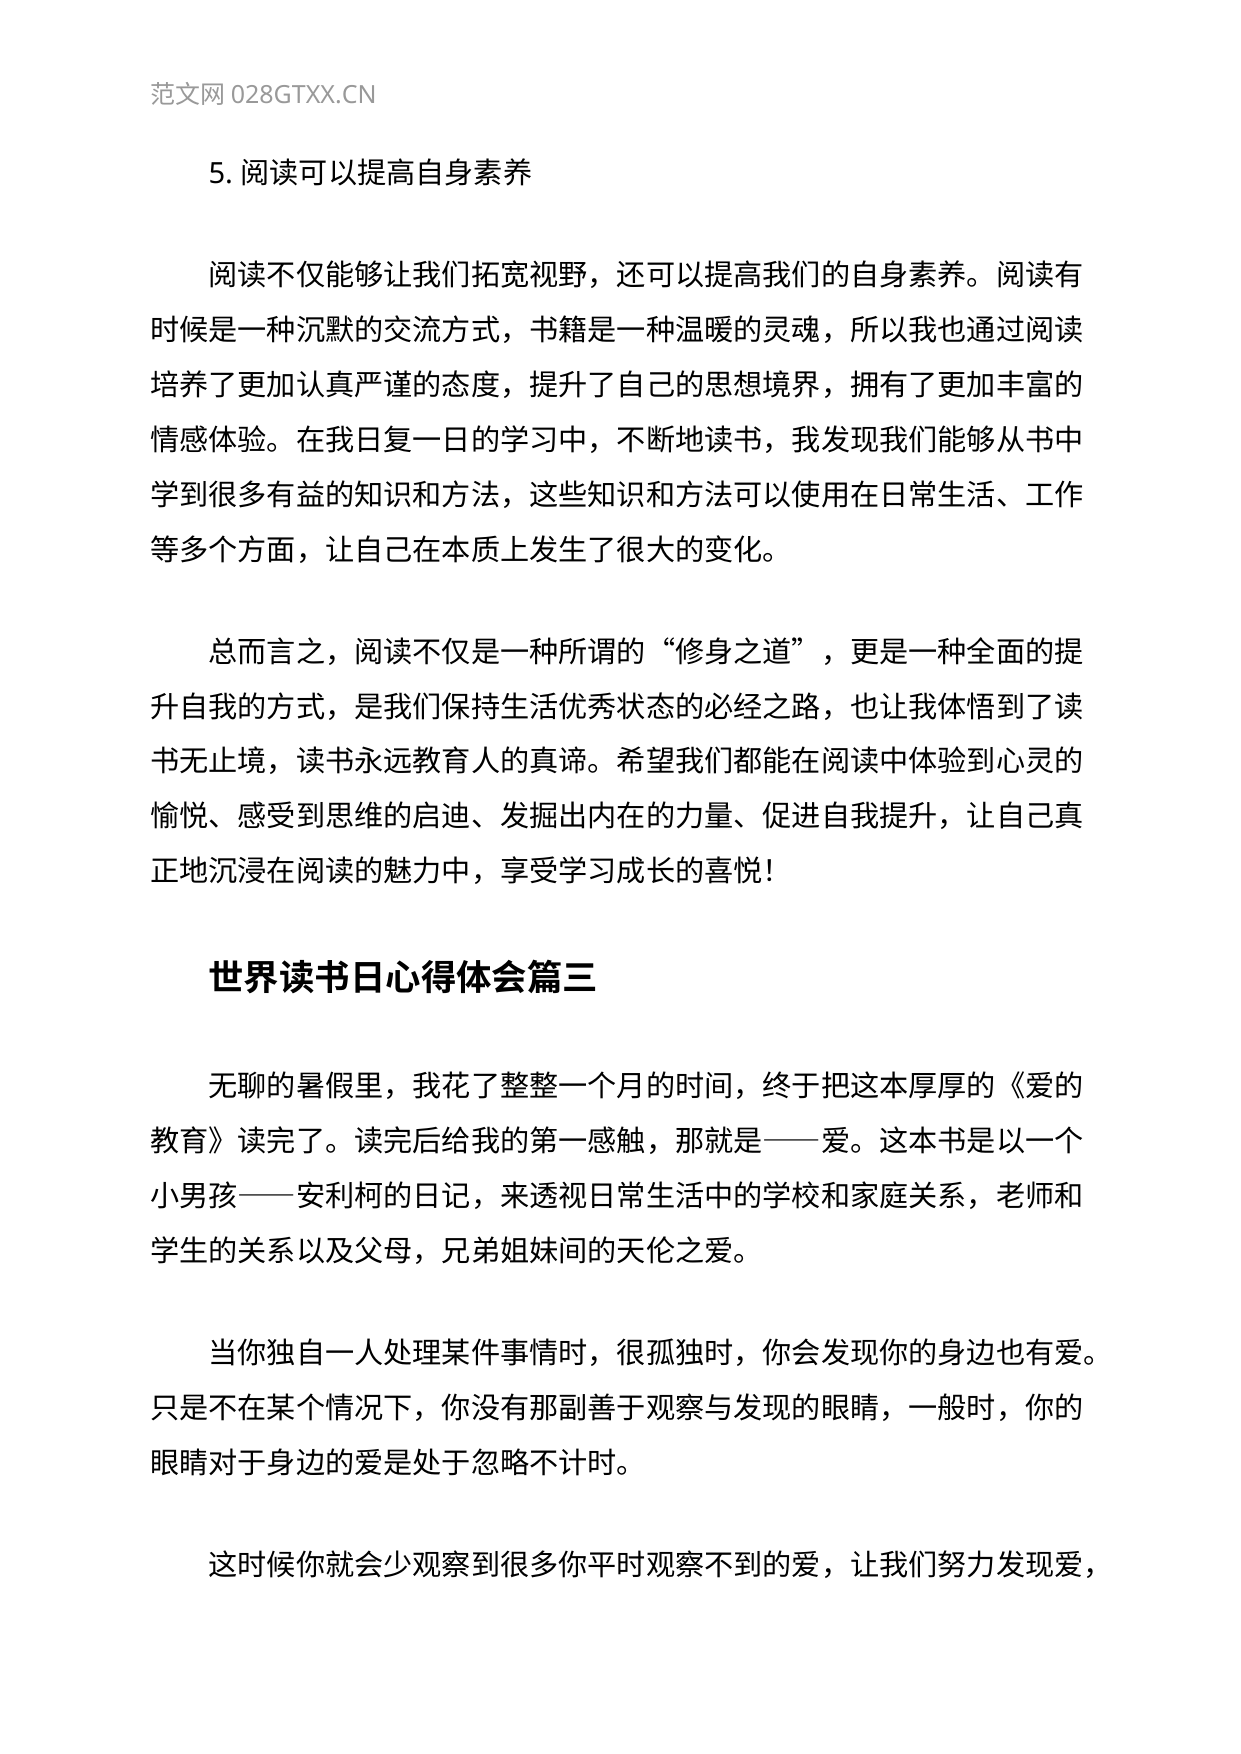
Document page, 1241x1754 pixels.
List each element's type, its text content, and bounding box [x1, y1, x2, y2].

text 无聊的暑假里，我花了整整一个月的时间，终于把这本厚厚的《爱的教育》读完了。读完后给我的第一感触，那就是——爱。这本书是以一个小男孩——安利柯的日记，来透视日常生活中的学校和家庭关系，老师和学生的关系以及父母，兄弟姐妹间的天伦之爱。 [150, 1063, 1090, 1270]
text 总而言之，阅读不仅是一种所谓的“修身之道”，更是一种全面的提升自我的方式，是我们保持生活优秀状态的必经之路，也让我体悟到了读书无止境，读书永远教育人的真谛。希望我们都能在阅读中体验到心灵的愉悦、感受到思维的启迪、发掘出内在的力量、促进自我提升，让自己真正地沉浸在阅读的魅力中，享受学习成长的喜悦！ [150, 628, 1090, 890]
text 阅读不仅能够让我们拓宽视野，还可以提高我们的自身素养。阅读有时候是一种沉默的交流方式，书籍是一种温暖的灵魂，所以我也通过阅读培养了更加认真严谨的态度，提升了自己的思想境界，拥有了更加丰富的情感体验。在我日复一日的学习中，不断地读书，我发现我们能够从书中学到很多有益的知识和方法，这些知识和方法可以使用在日常生活、工作等多个方面，让自己在本质上发生了很大的变化。 [150, 252, 1090, 569]
text 5. 阅读可以提高自身素养 [150, 150, 1090, 192]
text 当你独自一人处理某件事情时，很孤独时，你会发现你的身边也有爱。只是不在某个情况下，你没有那副善于观察与发现的眼睛，一般时，你的眼睛对于身边的爱是处于忽略不计时。 [150, 1329, 1090, 1482]
text 世界读书日心得体会篇三 [150, 949, 1090, 1001]
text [150, 1541, 1090, 1583]
